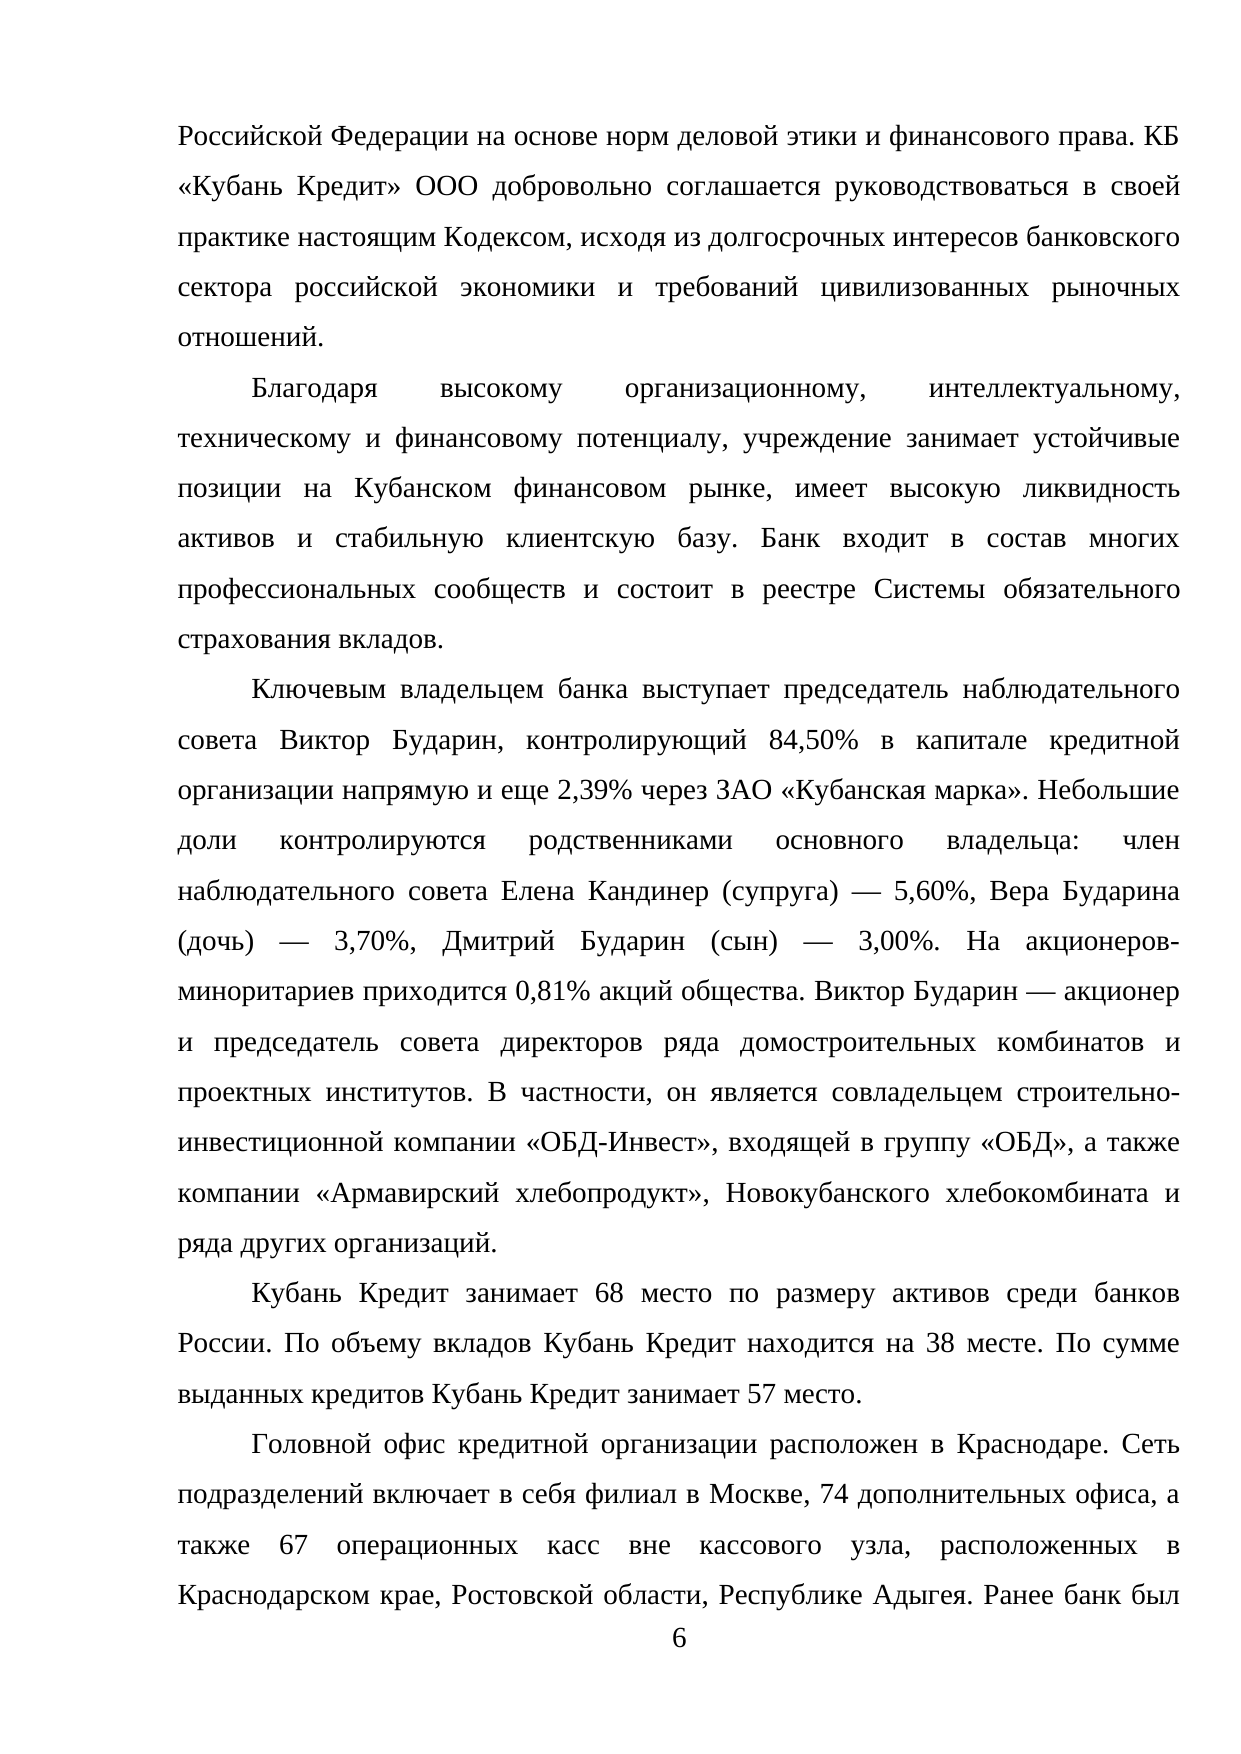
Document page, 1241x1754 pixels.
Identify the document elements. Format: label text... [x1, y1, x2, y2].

text Благодаря высокому организационному, интеллектуальному, техническому и финансовому потенциалу, учреждение занимает устойчивые позиции на Кубанском финансовом рынке, имеет высокую ликвидность активов и стабильную клиентскую базу. Банк входит в состав многих профессиональных сообществ и состоит в реестре Системы обязательного страхования вкладов. [177, 370, 1181, 655]
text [177, 118, 1181, 353]
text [177, 1426, 1181, 1611]
text Кубань Кредит занимает 68 место по размеру активов среди банков России. По объему вкладов Кубань Кредит находится на 38 месте. По сумме выданных кредитов Кубань Кредит занимает 57 место. [177, 1275, 1181, 1409]
text Ключевым владельцем банка выступает председатель наблюдательного совета Виктор Бударин, контролирующий 84,50% в капитале кредитной организации напрямую и еще 2,39% через ЗАО «Кубанская марка». Небольшие доли контролируются родственниками основного владельца: член наблюдательного совета Елена Кандинер (супруга) — 5,60%, Вера Бударина (дочь) — 3,70%, Дмитрий Бударин (сын) — 3,00%. На акционеров-миноритариев приходится 0,81% акций общества. Виктор Бударин — акционер и председатель совета директоров ряда домостроительных комбинатов и проектных институтов. В частности, он является совладельцем строительно-инвестиционной компании «ОБД-Инвест», входящей в группу «ОБД», а также компании «Армавирский хлебопродукт», Новокубанского хлебокомбината и ряда других организаций. [177, 672, 1181, 1258]
